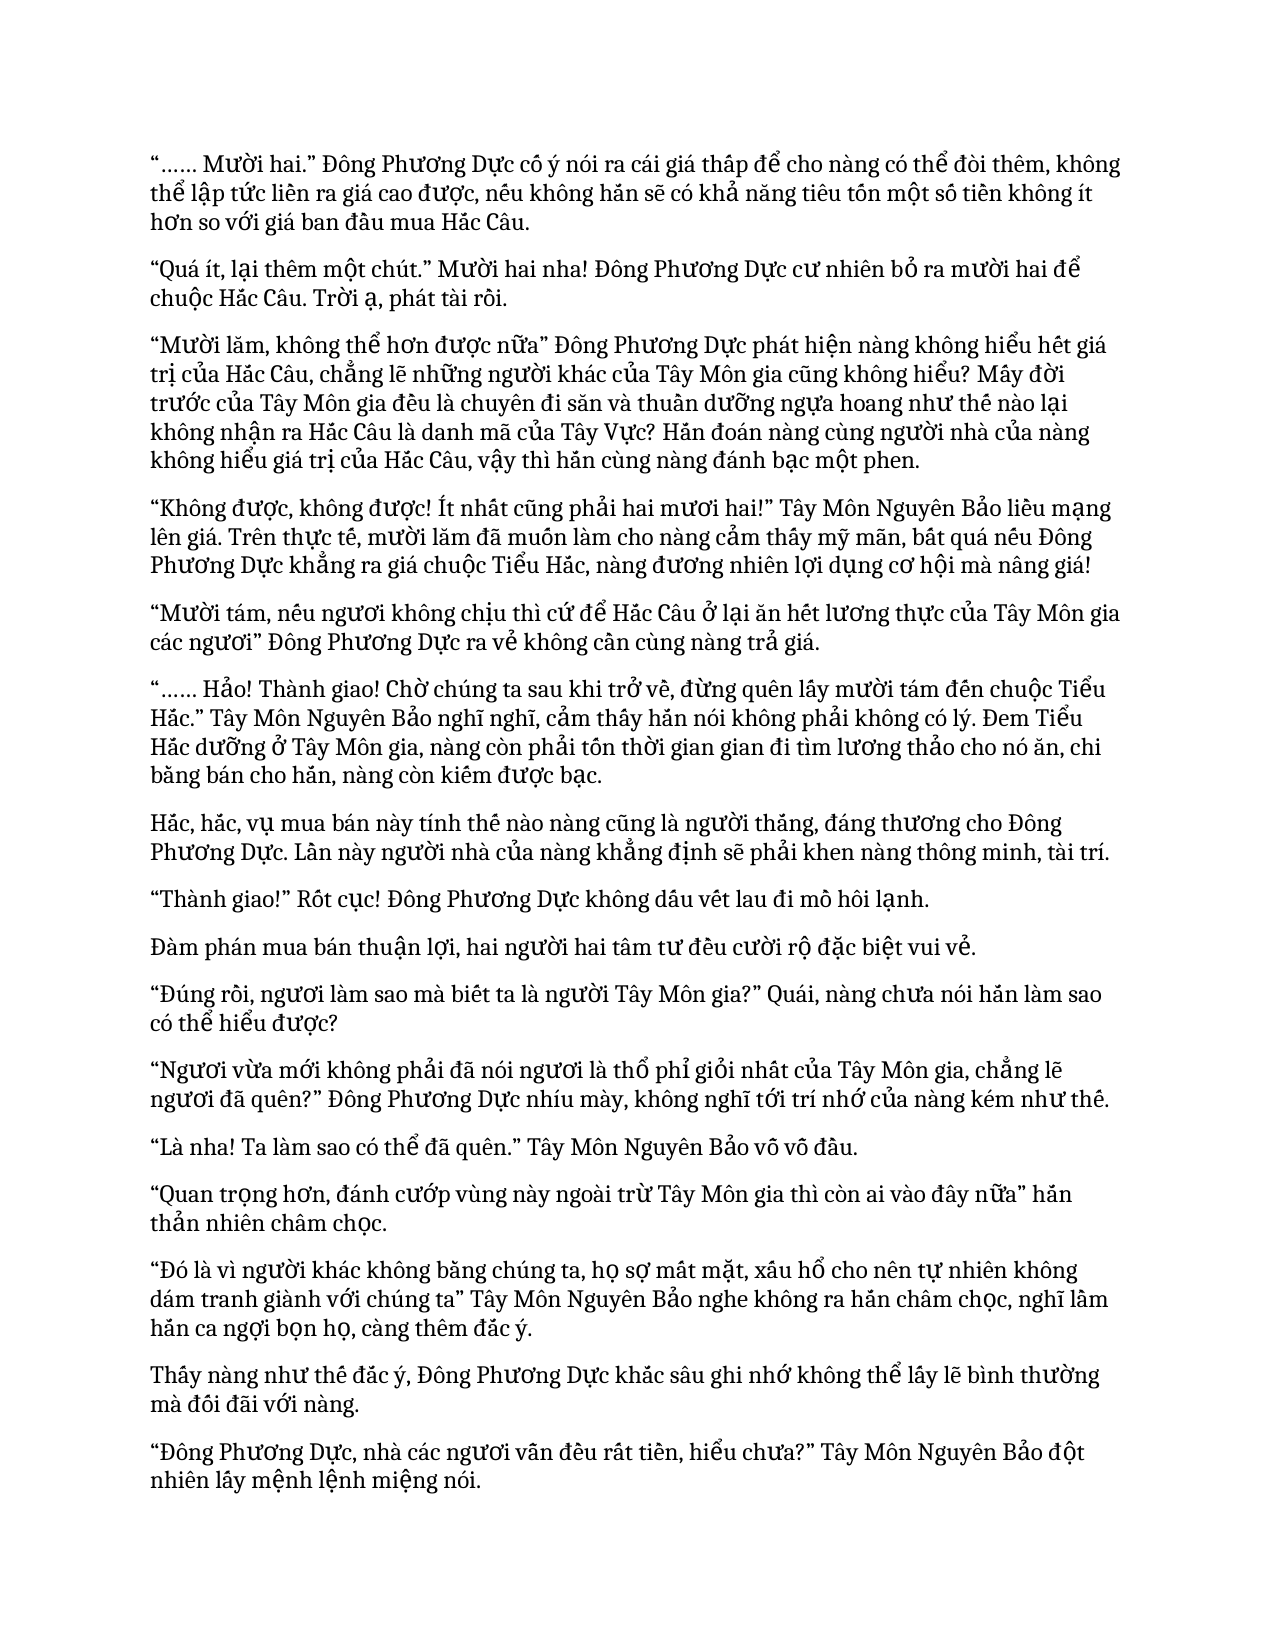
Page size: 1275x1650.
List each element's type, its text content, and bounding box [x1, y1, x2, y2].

text “Thành giao!” Rốt cục! Đông Phương Dực không dấu vết lau đi mồ hôi lạnh. [150, 885, 1125, 914]
text “…… Hảo! Thành giao! Chờ chúng ta sau khi trở về, đừng quên lấy mười tám đến chuộc Tiểu Hắc.” Tây Môn Nguyên Bảo nghĩ nghĩ, cảm thấy hắn nói không phải không có lý. Đem Tiểu Hắc dưỡng ở Tây Môn gia, nàng còn phải tốn thời gian gian đi tìm lương thảo cho nó ăn, chi bằng bán cho hắn, nàng còn kiếm được bạc. [150, 675, 1125, 790]
text “Không được, không được! Ít nhất cũng phải hai mươi hai!” Tây Môn Nguyên Bảo liều mạng lên giá. Trên thực tế, mười lăm đã muốn làm cho nàng cảm thấy mỹ mãn, bất quá nếu Đông Phương Dực khẳng ra giá chuộc Tiểu Hắc, nàng đương nhiên lợi dụng cơ hội mà nâng giá! [150, 494, 1125, 580]
text “Đúng rồi, ngươi làm sao mà biết ta là người Tây Môn gia?” Quái, nàng chưa nói hắn làm sao có thể hiểu được? [150, 980, 1125, 1037]
text “…… Mười hai.” Đông Phương Dực cố ý nói ra cái giá thấp để cho nàng có thể đòi thêm, không thể lập tức liền ra giá cao được, nếu không hắn sẽ có khả năng tiêu tốn một số tiền không ít hơn so với giá ban đầu mua Hắc Câu. [150, 150, 1125, 236]
text Hắc, hắc, vụ mua bán này tính thế nào nàng cũng là người thắng, đáng thương cho Đông Phương Dực. Lần này người nhà của nàng khẳng định sẽ phải khen nàng thông minh, tài trí. [150, 809, 1125, 866]
text “Là nha! Ta làm sao có thể đã quên.” Tây Môn Nguyên Bảo vỗ vỗ đầu. [150, 1132, 1125, 1161]
text “Quá ít, lại thêm một chút.” Mười hai nha! Đông Phương Dực cư nhiên bỏ ra mười hai để chuộc Hắc Câu. Trời ạ, phát tài rồi. [150, 255, 1125, 312]
text “Ngươi vừa mới không phải đã nói ngươi là thổ phỉ giỏi nhất của Tây Môn gia, chẳng lẽ ngươi đã quên?” Đông Phương Dực nhíu mày, không nghĩ tới trí nhớ của nàng kém như thế. [150, 1056, 1125, 1114]
text “Đó là vì người khác không bằng chúng ta, họ sợ mất mặt, xấu hổ cho nên tự nhiên không dám tranh giành với chúng ta” Tây Môn Nguyên Bảo nghe không ra hắn châm chọc, nghĩ lầm hắn ca ngợi bọn họ, càng thêm đắc ý. [150, 1256, 1125, 1342]
text “Mười lăm, không thể hơn được nữa” Đông Phương Dực phát hiện nàng không hiểu hết giá trị của Hắc Câu, chẳng lẽ những người khác của Tây Môn gia cũng không hiểu? Mấy đời trước của Tây Môn gia đều là chuyên đi săn và thuần dưỡng ngựa hoang như thế nào lại không nhận ra Hắc Câu là danh mã của Tây Vực? Hắn đoán nàng cùng người nhà của nàng không hiểu giá trị của Hắc Câu, vậy thì hắn cùng nàng đánh bạc một phen. [150, 331, 1125, 475]
text “Đông Phương Dực, nhà các ngươi vẫn đều rất tiền, hiểu chưa?” Tây Môn Nguyên Bảo đột nhiên lấy mệnh lệnh miệng nói. [150, 1437, 1125, 1495]
text Đàm phán mua bán thuận lợi, hai người hai tâm tư đều cười rộ đặc biệt vui vẻ. [150, 932, 1125, 961]
text Thấy nàng như thế đắc ý, Đông Phương Dực khắc sâu ghi nhớ không thể lấy lẽ bình thường mà đối đãi với nàng. [150, 1361, 1125, 1419]
text “Quan trọng hơn, đánh cướp vùng này ngoài trừ Tây Môn gia thì còn ai vào đây nữa” hắn thản nhiên châm chọc. [150, 1180, 1125, 1237]
text “Mười tám, nếu ngươi không chịu thì cứ để Hắc Câu ở lại ăn hết lương thực của Tây Môn gia các ngươi” Đông Phương Dực ra vẻ không cần cùng nàng trả giá. [150, 599, 1125, 656]
